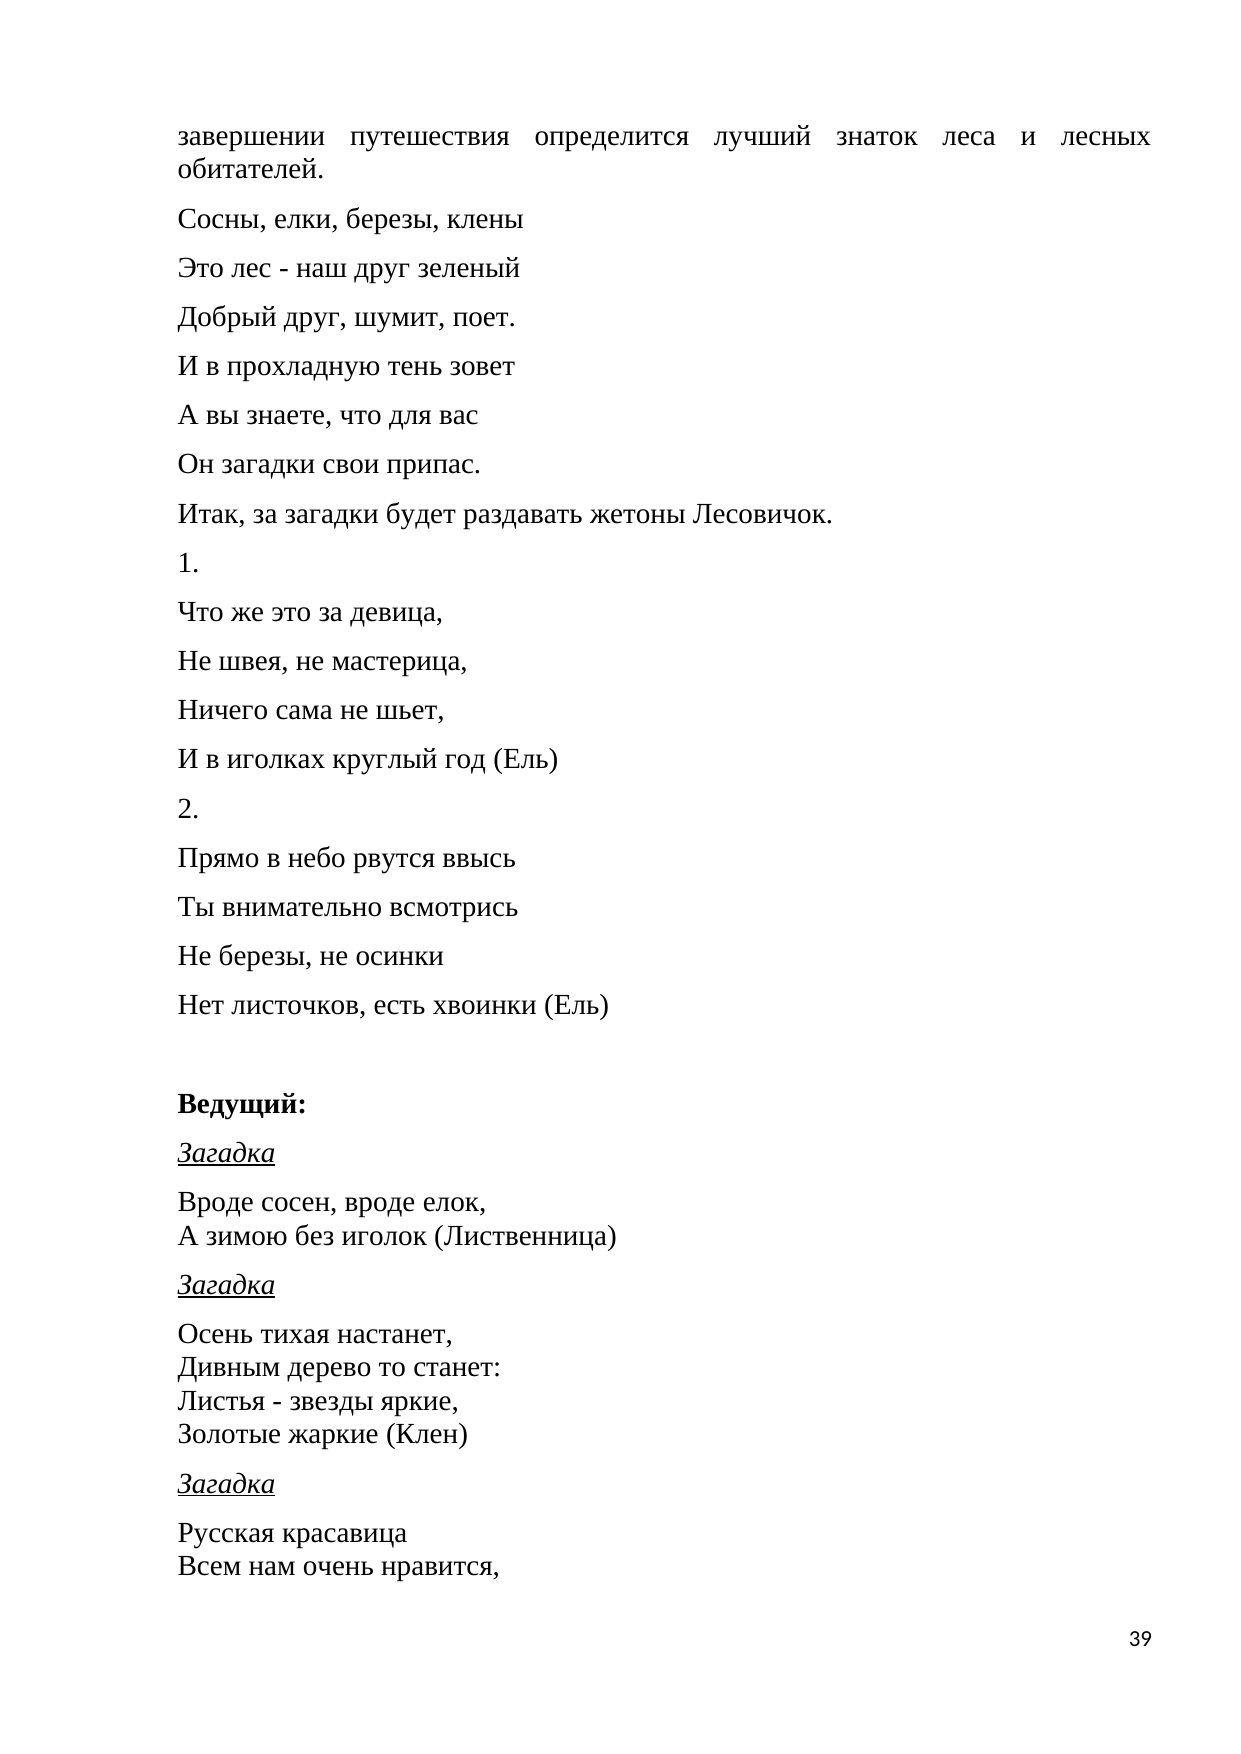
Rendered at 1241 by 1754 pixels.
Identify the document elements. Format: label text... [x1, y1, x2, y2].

text Осень тихая настанет, Дивным дерево то станет: Листья - звезды яркие, Золотые жаркие (Клен) [177, 1316, 1152, 1450]
text И в иголках круглый год (Ель) [177, 742, 1152, 775]
text Нет листочков, есть хвоинки (Ель) [177, 987, 1152, 1021]
text Загадка [177, 1466, 1152, 1499]
text Загадка [177, 1267, 1152, 1300]
text Не швея, не мастерица, [177, 643, 1152, 677]
text Ничего сама не шьет, [177, 692, 1152, 726]
text 2. [177, 791, 1152, 824]
text Он загадки свои припас. [177, 447, 1152, 480]
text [177, 118, 1152, 185]
text А вы знаете, что для вас [177, 397, 1152, 431]
text Загадка [177, 1135, 1152, 1168]
text Сосны, елки, березы, клены [177, 201, 1152, 234]
text Итак, за загадки будет раздавать жетоны Лесовичок. [177, 496, 1152, 529]
text Ты внимательно всмотрись [177, 889, 1152, 923]
text 1. [177, 545, 1152, 578]
text И в прохладную тень зовет [177, 348, 1152, 382]
text Прямо в небо рвутся ввысь [177, 840, 1152, 873]
text Ведущий: [177, 1086, 1152, 1119]
text Добрый друг, шумит, поет. [177, 299, 1152, 333]
text Не березы, не осинки [177, 938, 1152, 972]
text Что же это за девица, [177, 594, 1152, 628]
text Это лес - наш друг зеленый [177, 250, 1152, 283]
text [177, 1515, 1152, 1582]
text Вроде сосен, вроде елок, А зимою без иголок (Лиственница) [177, 1184, 1152, 1251]
